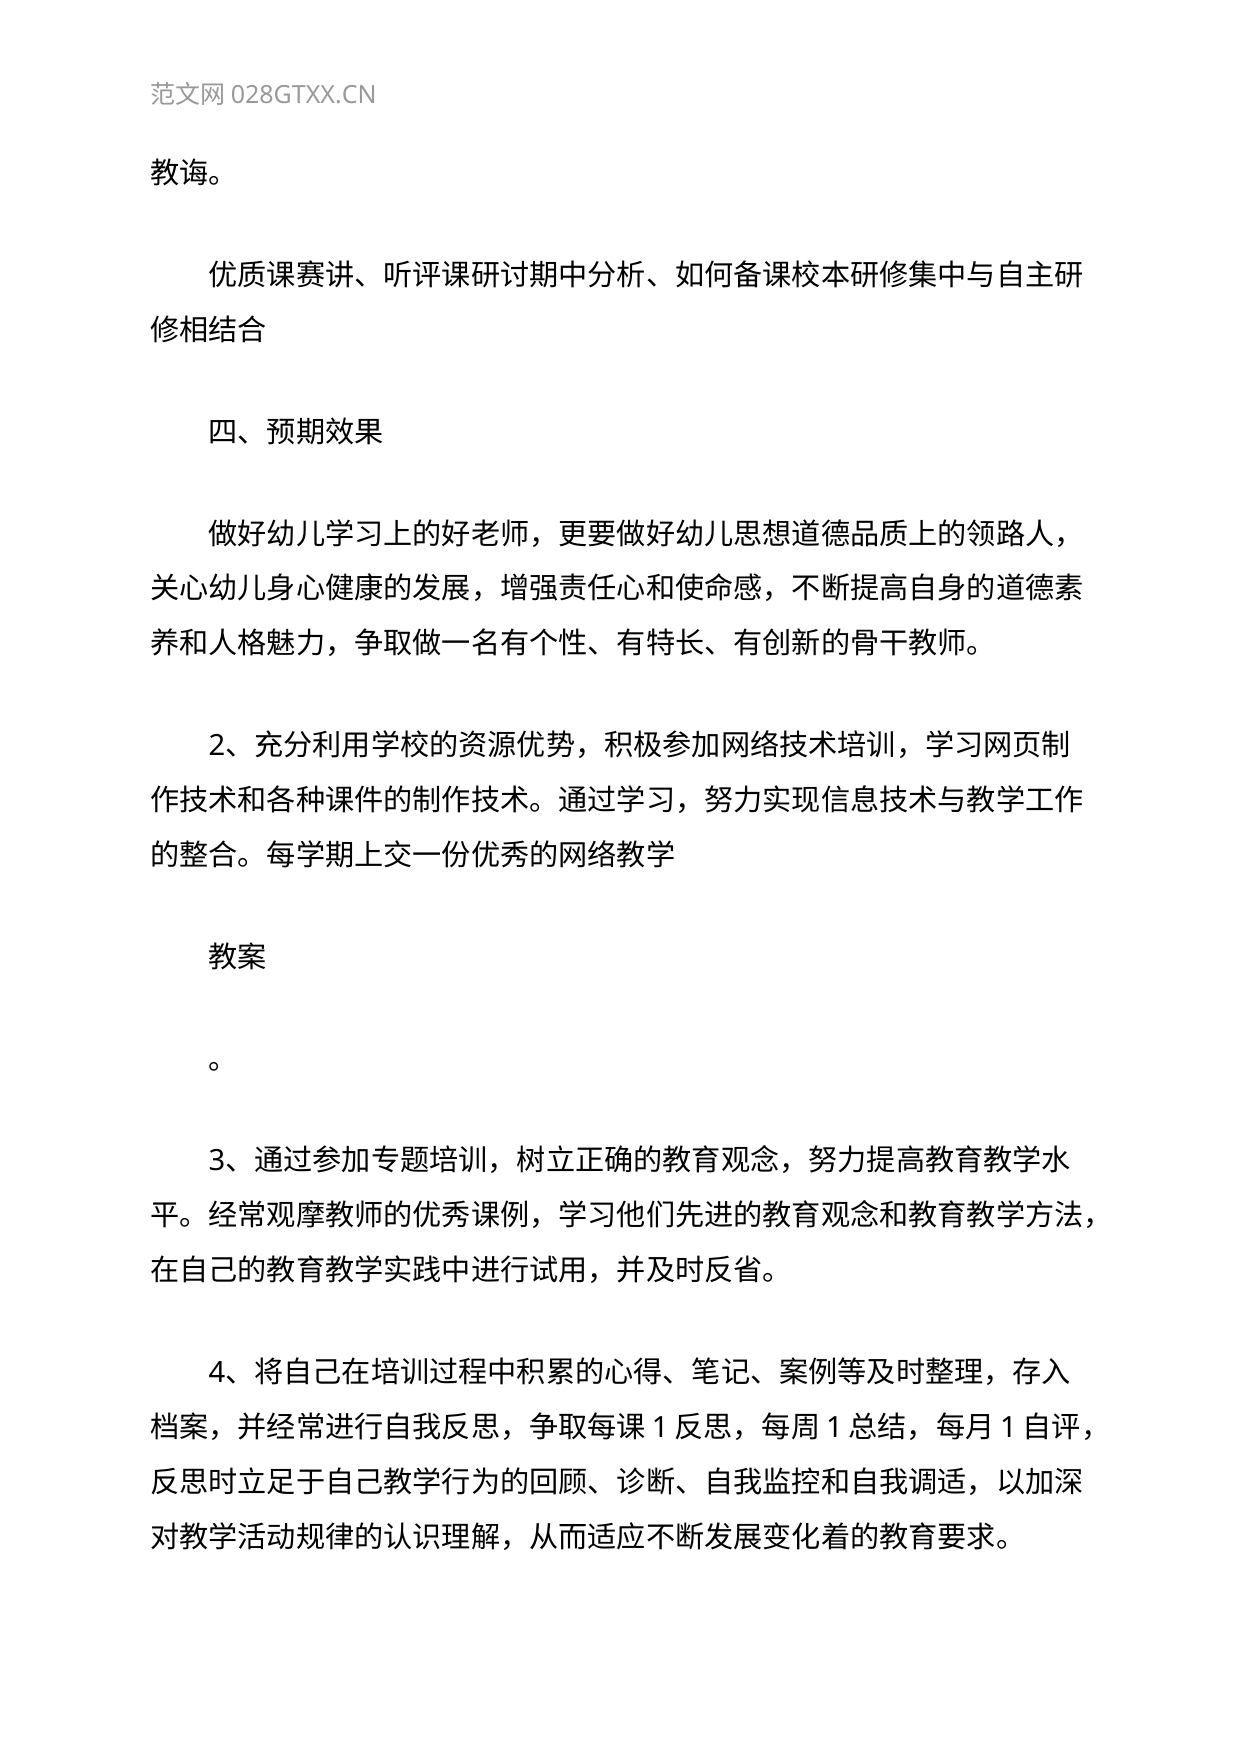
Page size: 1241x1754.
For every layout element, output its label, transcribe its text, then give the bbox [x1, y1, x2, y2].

text 4、将自己在培训过程中积累的心得、笔记、案例等及时整理，存入档案，并经常进行自我反思，争取每课1反思，每周1总结，每月1自评，反思时立足于自己教学行为的回顾、诊断、自我监控和自我调适，以加深对教学活动规律的认识理解，从而适应不断发展变化着的教育要求。 [150, 1349, 1090, 1556]
text 做好幼儿学习上的好老师，更要做好幼儿思想道德品质上的领路人，关心幼儿身心健康的发展，增强责任心和使命感，不断提高自身的道德素养和人格魅力，争取做一名有个性、有特长、有创新的骨干教师。 [150, 510, 1090, 662]
text 优质课赛讲、听评课研讨期中分析、如何备课校本研修集中与自主研修相结合 [150, 252, 1090, 349]
text 教案 [150, 933, 1090, 976]
text 3、通过参加专题培训，树立正确的教育观念，努力提高教育教学水平。经常观摩教师的优秀课例，学习他们先进的教育观念和教育教学方法，在自己的教育教学实践中进行试用，并及时反省。 [150, 1137, 1090, 1289]
text 2、充分利用学校的资源优势，积极参加网络技术培训，学习网页制作技术和各种课件的制作技术。通过学习，努力实现信息技术与教学工作的整合。每学期上交一份优秀的网络教学 [150, 722, 1090, 874]
text 。 [150, 1035, 1090, 1077]
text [150, 150, 1090, 192]
text 四、预期效果 [150, 408, 1090, 451]
